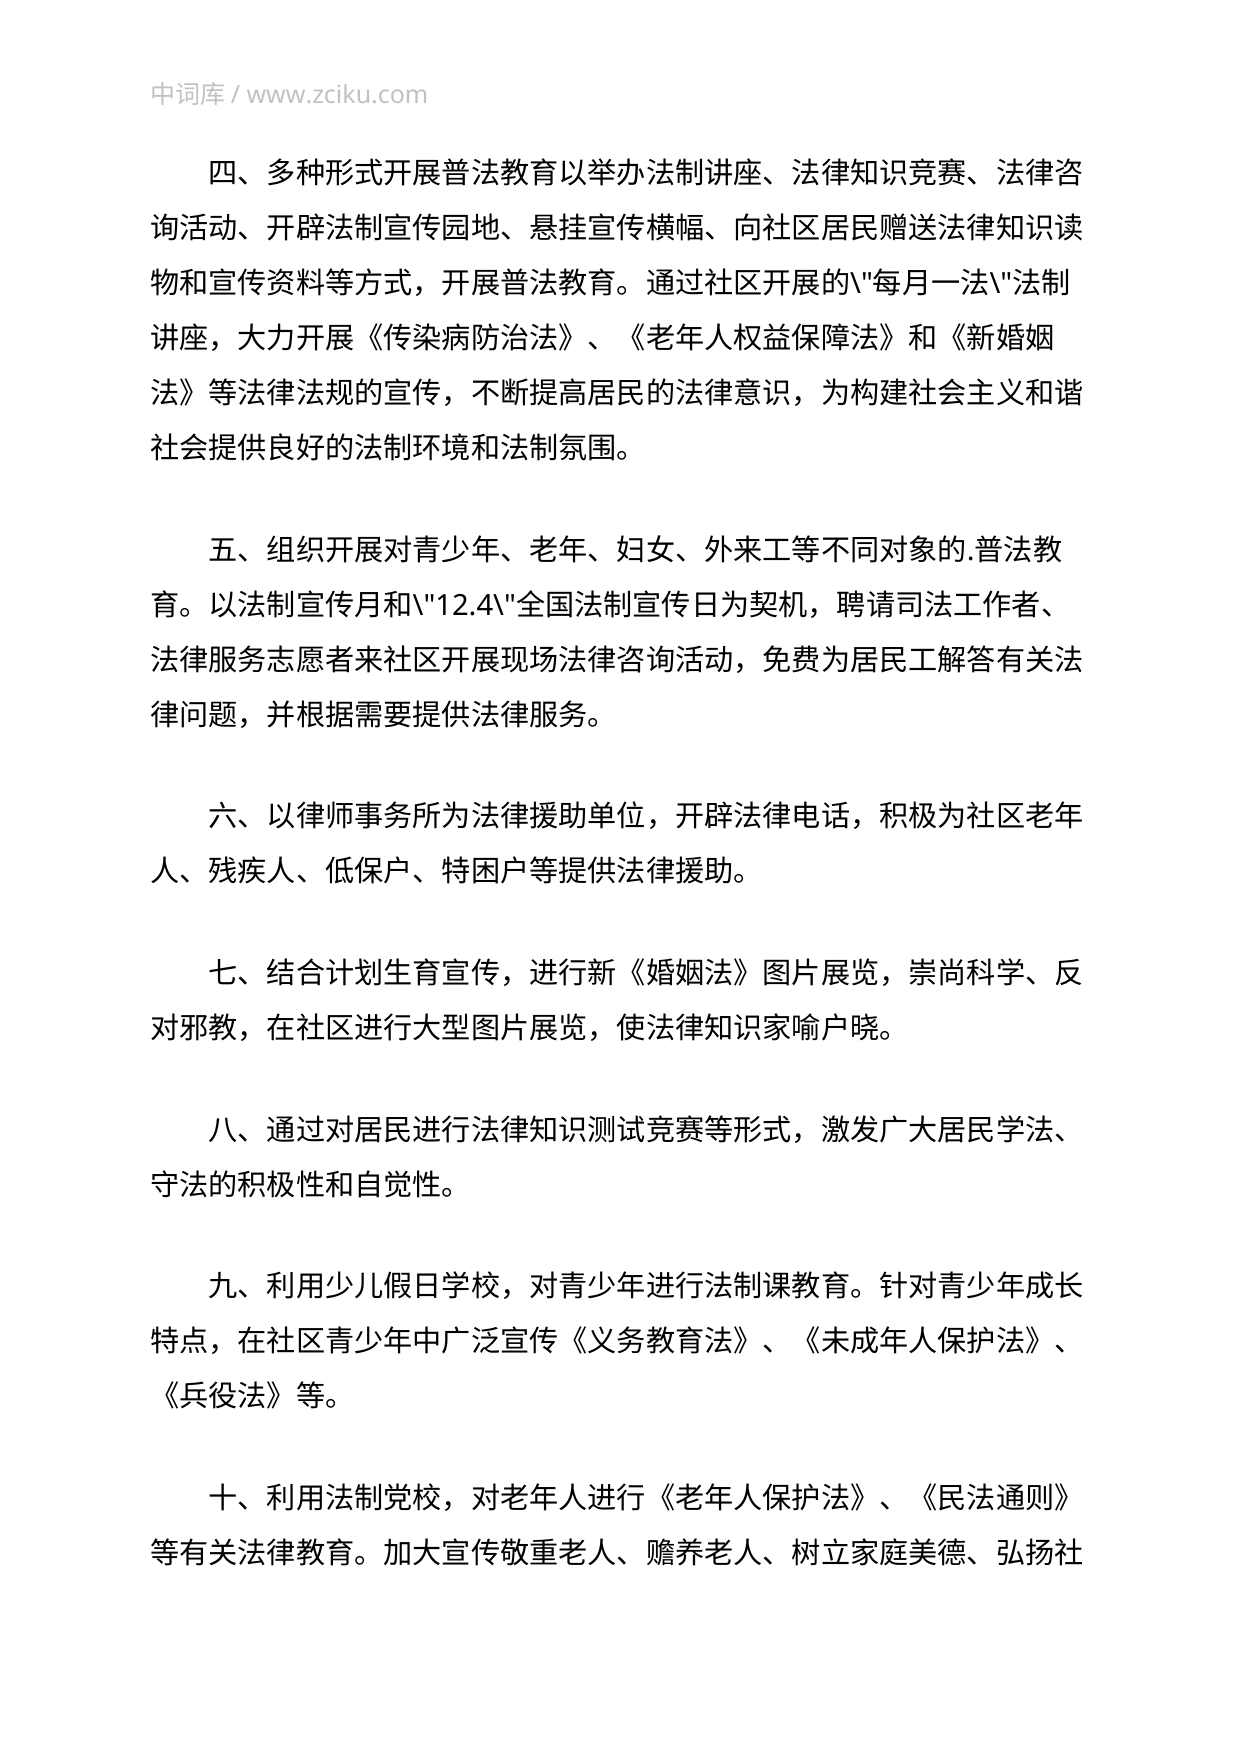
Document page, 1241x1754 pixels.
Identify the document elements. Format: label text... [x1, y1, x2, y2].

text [150, 1474, 1090, 1572]
text 七、结合计划生育宣传，进行新《婚姻法》图片展览，崇尚科学、反对邪教，在社区进行大型图片展览，使法律知识家喻户晓。 [150, 950, 1090, 1047]
text 五、组织开展对青少年、老年、妇女、外来工等不同对象的.普法教育。以法制宣传月和\"12.4\"全国法制宣传日为契机，聘请司法工作者、法律服务志愿者来社区开展现场法律咨询活动，免费为居民工解答有关法律问题，并根据需要提供法律服务。 [150, 526, 1090, 733]
text 九、利用少儿假日学校，对青少年进行法制课教育。针对青少年成长特点，在社区青少年中广泛宣传《义务教育法》、《未成年人保护法》、《兵役法》等。 [150, 1263, 1090, 1415]
text 四、多种形式开展普法教育以举办法制讲座、法律知识竞赛、法律咨询活动、开辟法制宣传园地、悬挂宣传横幅、向社区居民赠送法律知识读物和宣传资料等方式，开展普法教育。通过社区开展的\"每月一法\"法制讲座，大力开展《传染病防治法》、《老年人权益保障法》和《新婚姻法》等法律法规的宣传，不断提高居民的法律意识，为构建社会主义和谐社会提供良好的法制环境和法制氛围。 [150, 150, 1090, 467]
text 六、以律师事务所为法律援助单位，开辟法律电话，积极为社区老年人、残疾人、低保户、特困户等提供法律援助。 [150, 793, 1090, 890]
text 八、通过对居民进行法律知识测试竞赛等形式，激发广大居民学法、守法的积极性和自觉性。 [150, 1106, 1090, 1203]
